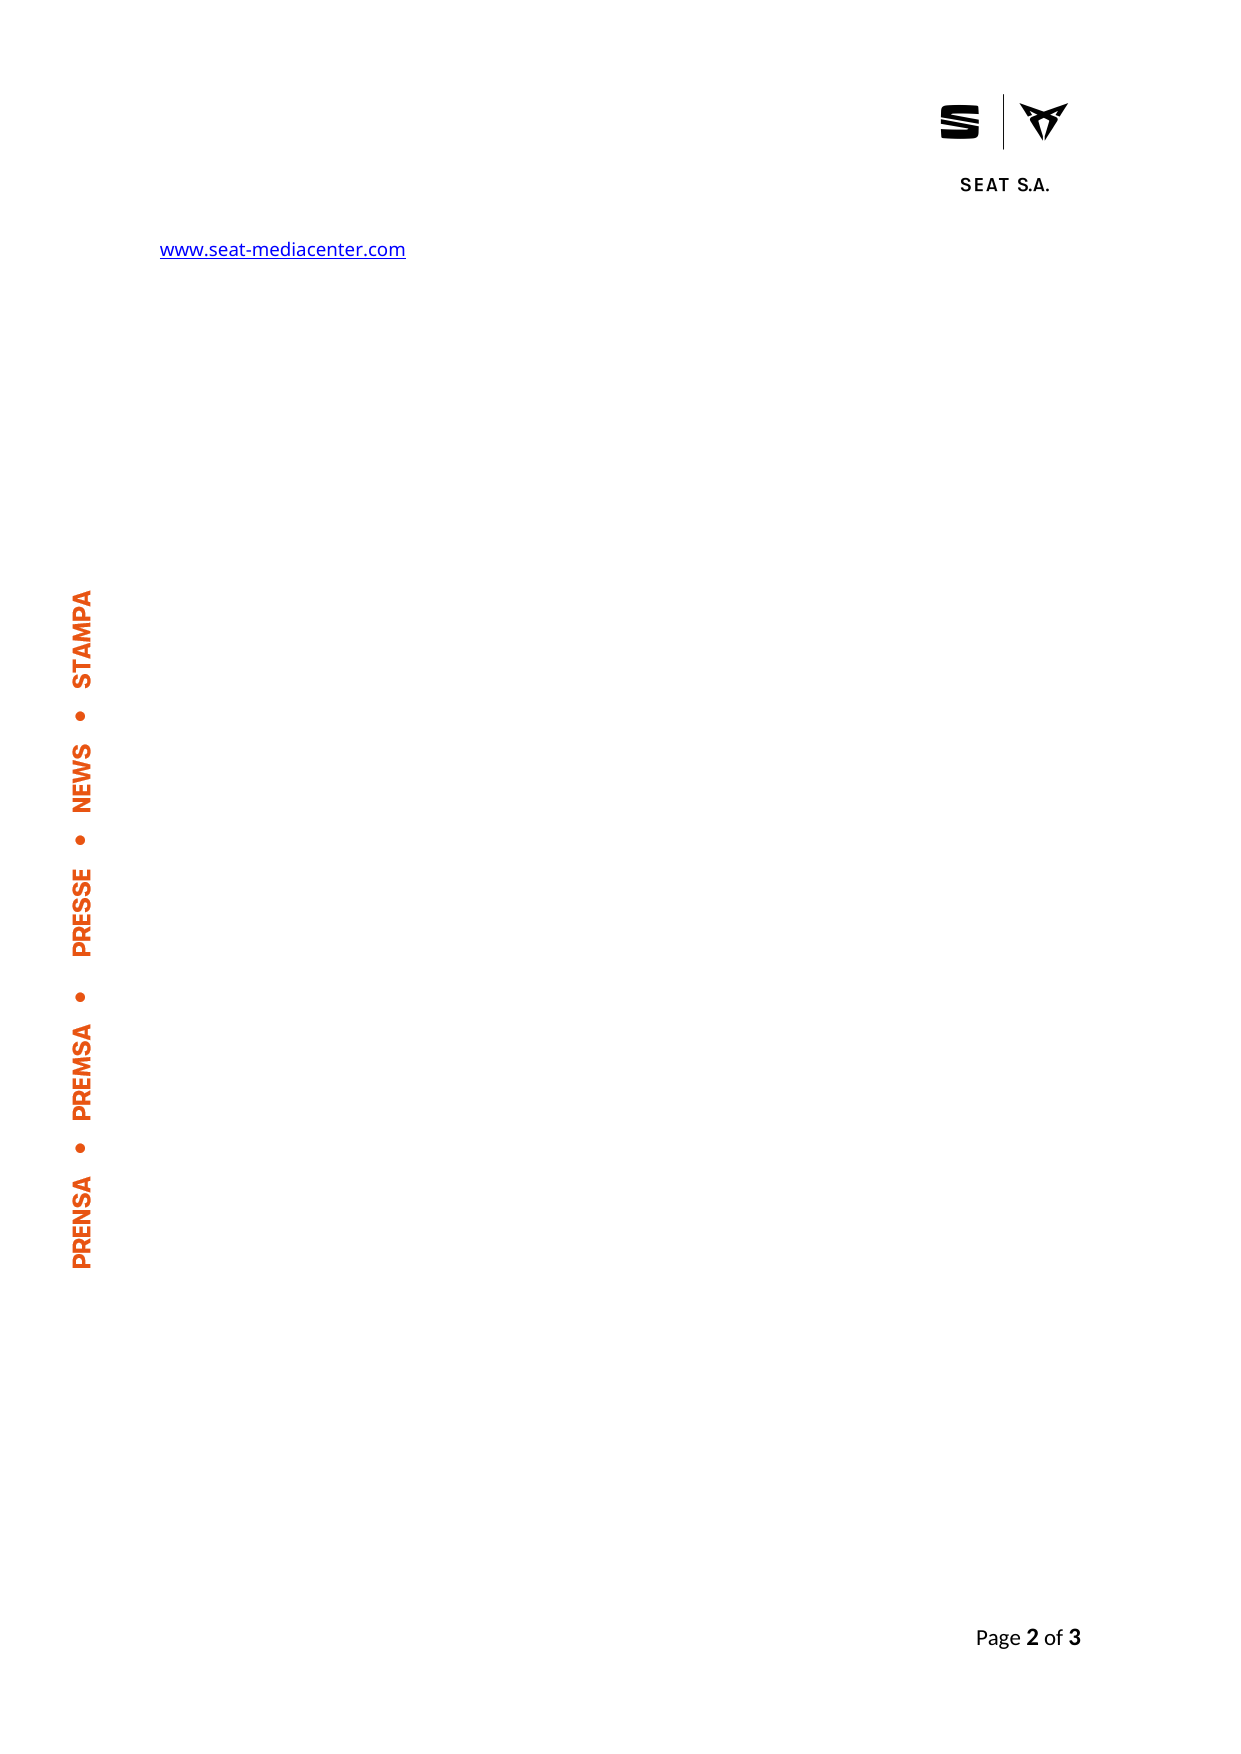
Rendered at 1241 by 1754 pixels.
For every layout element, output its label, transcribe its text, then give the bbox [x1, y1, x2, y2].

text www.seat-mediacenter.com [159, 236, 1081, 262]
picture [903, 71, 1103, 225]
picture [39, 517, 121, 1341]
